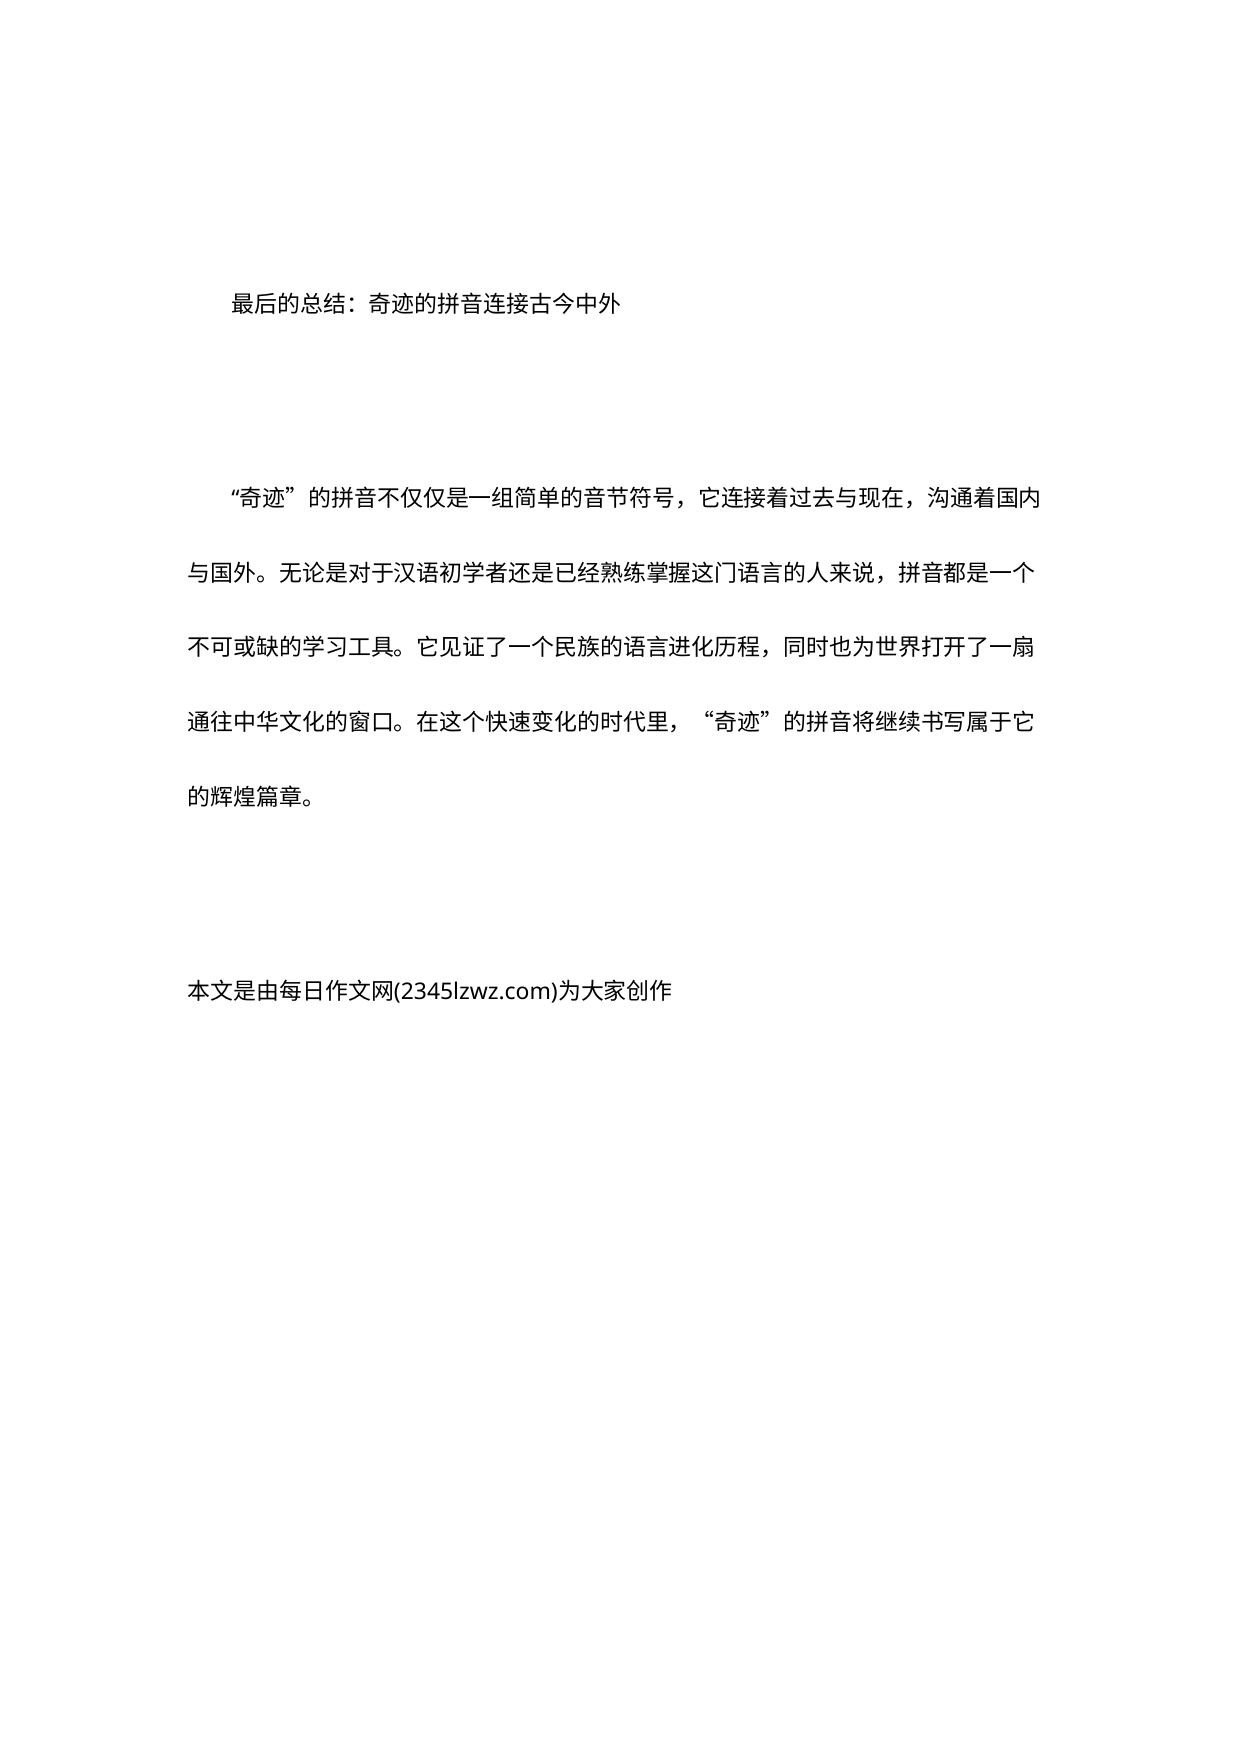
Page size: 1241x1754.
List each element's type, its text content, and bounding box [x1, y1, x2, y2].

text 最后的总结：奇迹的拼音连接古今中外 [187, 270, 1053, 335]
text “奇迹”的拼音不仅仅是一组简单的音节符号，它连接着过去与现在，沟通着国内与国外。无论是对于汉语初学者还是已经熟练掌握这门语言的人来说，拼音都是一个不可或缺的学习工具。它见证了一个民族的语言进化历程，同时也为世界打开了一扇通往中华文化的窗口。在这个快速变化的时代里，“奇迹”的拼音将继续书写属于它的辉煌篇章。 [187, 464, 1053, 828]
text 本文是由每日作文网(2345lzwz.com)为大家创作 [187, 957, 1053, 1022]
